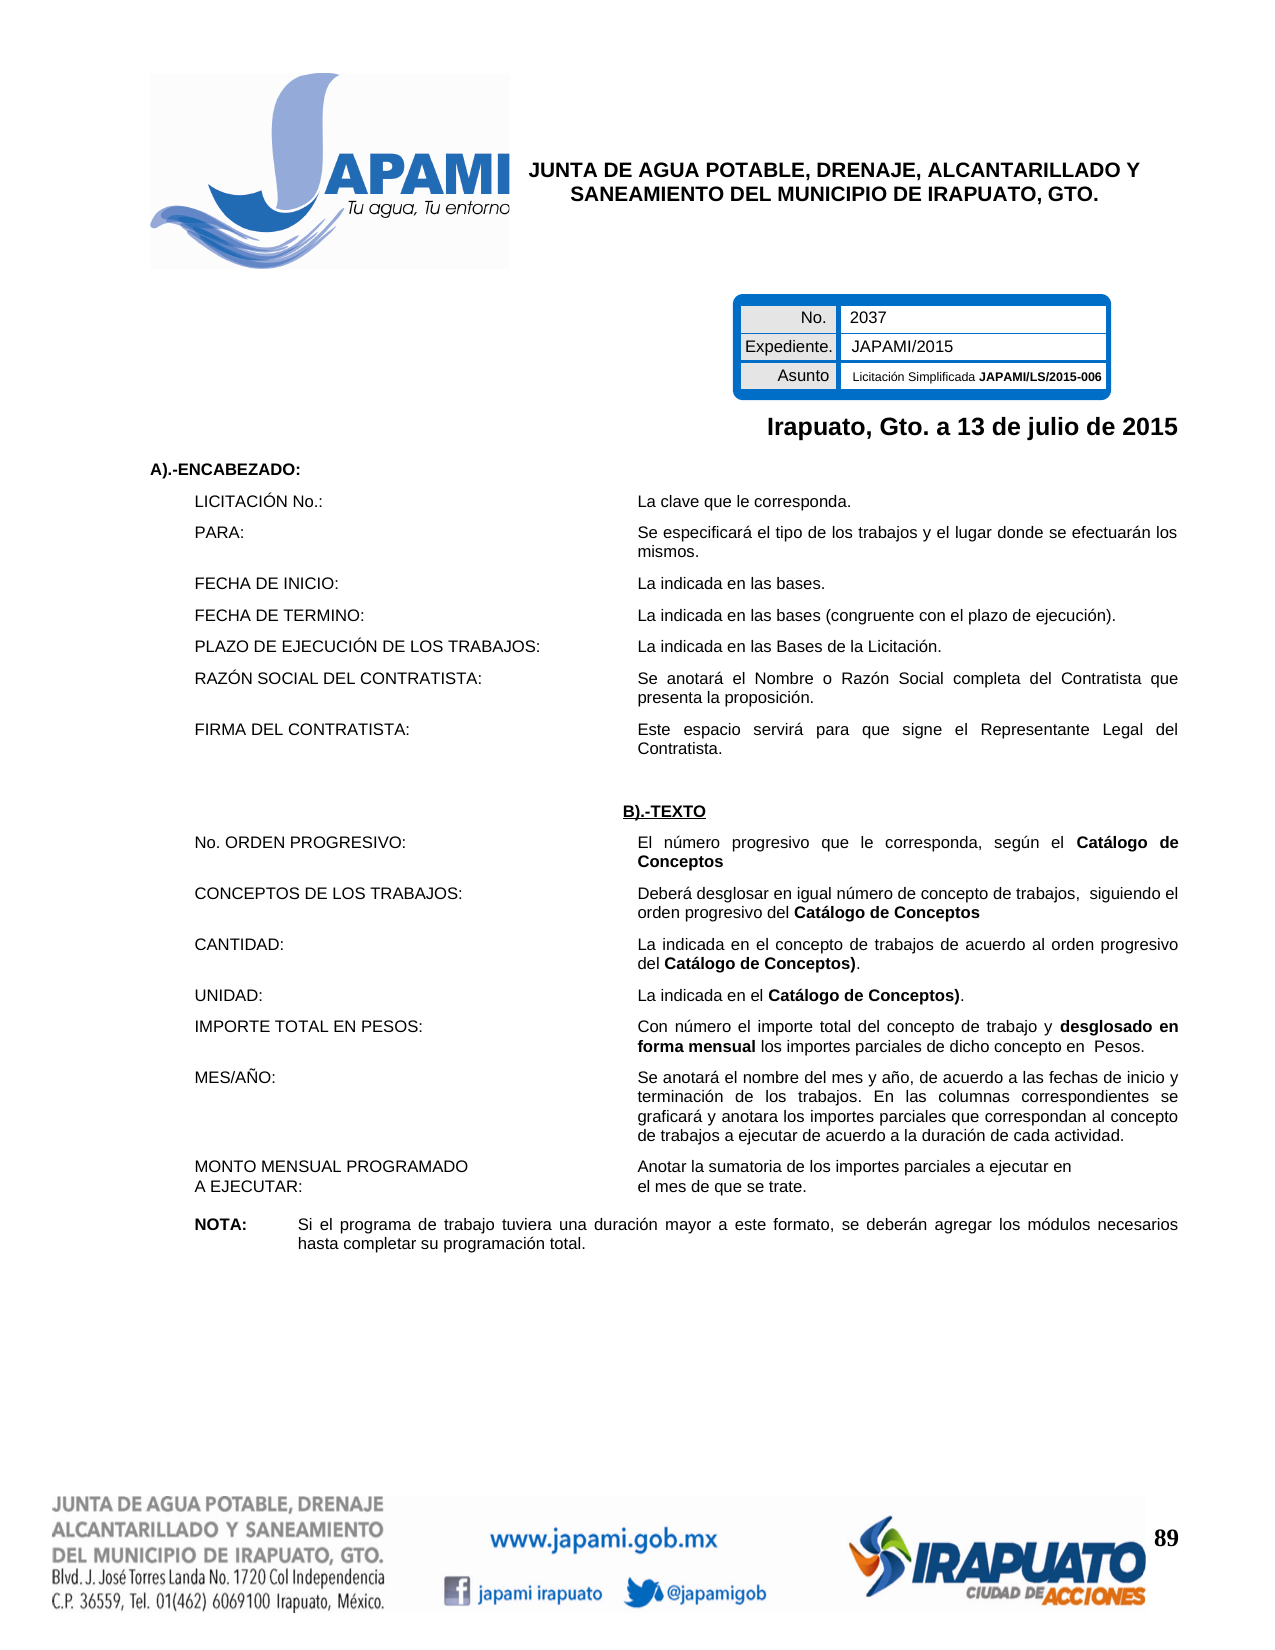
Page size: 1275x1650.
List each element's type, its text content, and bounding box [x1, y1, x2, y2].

text A EJECUTAR: el mes de que se trate. [194, 1176, 1179, 1196]
picture [51, 1496, 1146, 1613]
text PLAZO DE EJECUCIÓN DE LOS TRABAJOS: La indicada en las Bases de la Licitación. [194, 637, 1179, 656]
text CONCEPTOS DE LOS TRABAJOS: Deberá desglosar en igual número de concepto de trabajos, siguiendo el orden progresivo del Catálogo de Conceptos [194, 884, 1179, 922]
text A).-ENCABEZADO: [150, 460, 1179, 479]
text PARA: Se especificará el tipo de los trabajos y el lugar donde se efectuarán los mismos. [194, 523, 1179, 561]
text RAZÓN SOCIAL DEL CONTRATISTA: Se anotará el Nombre o Razón Social completa del Contratista que presenta la proposición. [194, 669, 1179, 707]
text CANTIDAD: La indicada en el concepto de trabajos de acuerdo al orden progresivo del Catálogo de Conceptos). [194, 935, 1179, 973]
text NOTA: Si el programa de trabajo tuviera una duración mayor a este formato, se deberán agregar los módulos necesarios hasta completar su programación total. [194, 1215, 1179, 1253]
text FIRMA DEL CONTRATISTA: Este espacio servirá para que signe el Representante Legal del Contratista. [194, 720, 1179, 758]
text IMPORTE TOTAL EN PESOS: Con número el importe total del concepto de trabajo y desglosado en forma mensual los importes parciales de dicho concepto en Pesos. [194, 1017, 1179, 1056]
text MONTO MENSUAL PROGRAMADO Anotar la sumatoria de los importes parciales a ejecutar en [194, 1157, 1179, 1176]
text LICITACIÓN No.: La clave que le corresponda. [194, 491, 1179, 511]
text FECHA DE TERMINO: La indicada en las bases (congruente con el plazo de ejecución). [194, 606, 1179, 625]
text FECHA DE INICIO: La indicada en las bases. [194, 574, 1179, 593]
picture [150, 73, 510, 269]
text MES/AÑO: Se anotará el nombre del mes y año, de acuerdo a las fechas de inicio y terminación de los trabajos. En las columnas correspondientes se graficará y anotara los importes parciales que correspondan al concepto de trabajos a ejecutar de acuerdo a la duración de cada actividad. [194, 1068, 1179, 1145]
text UNIDAD: La indicada en el Catálogo de Conceptos). [194, 986, 1179, 1005]
text No. ORDEN PROGRESIVO: El número progresivo que le corresponda, según el Catálogo de Conceptos [194, 833, 1179, 871]
text B).-TEXTO [150, 771, 1179, 821]
